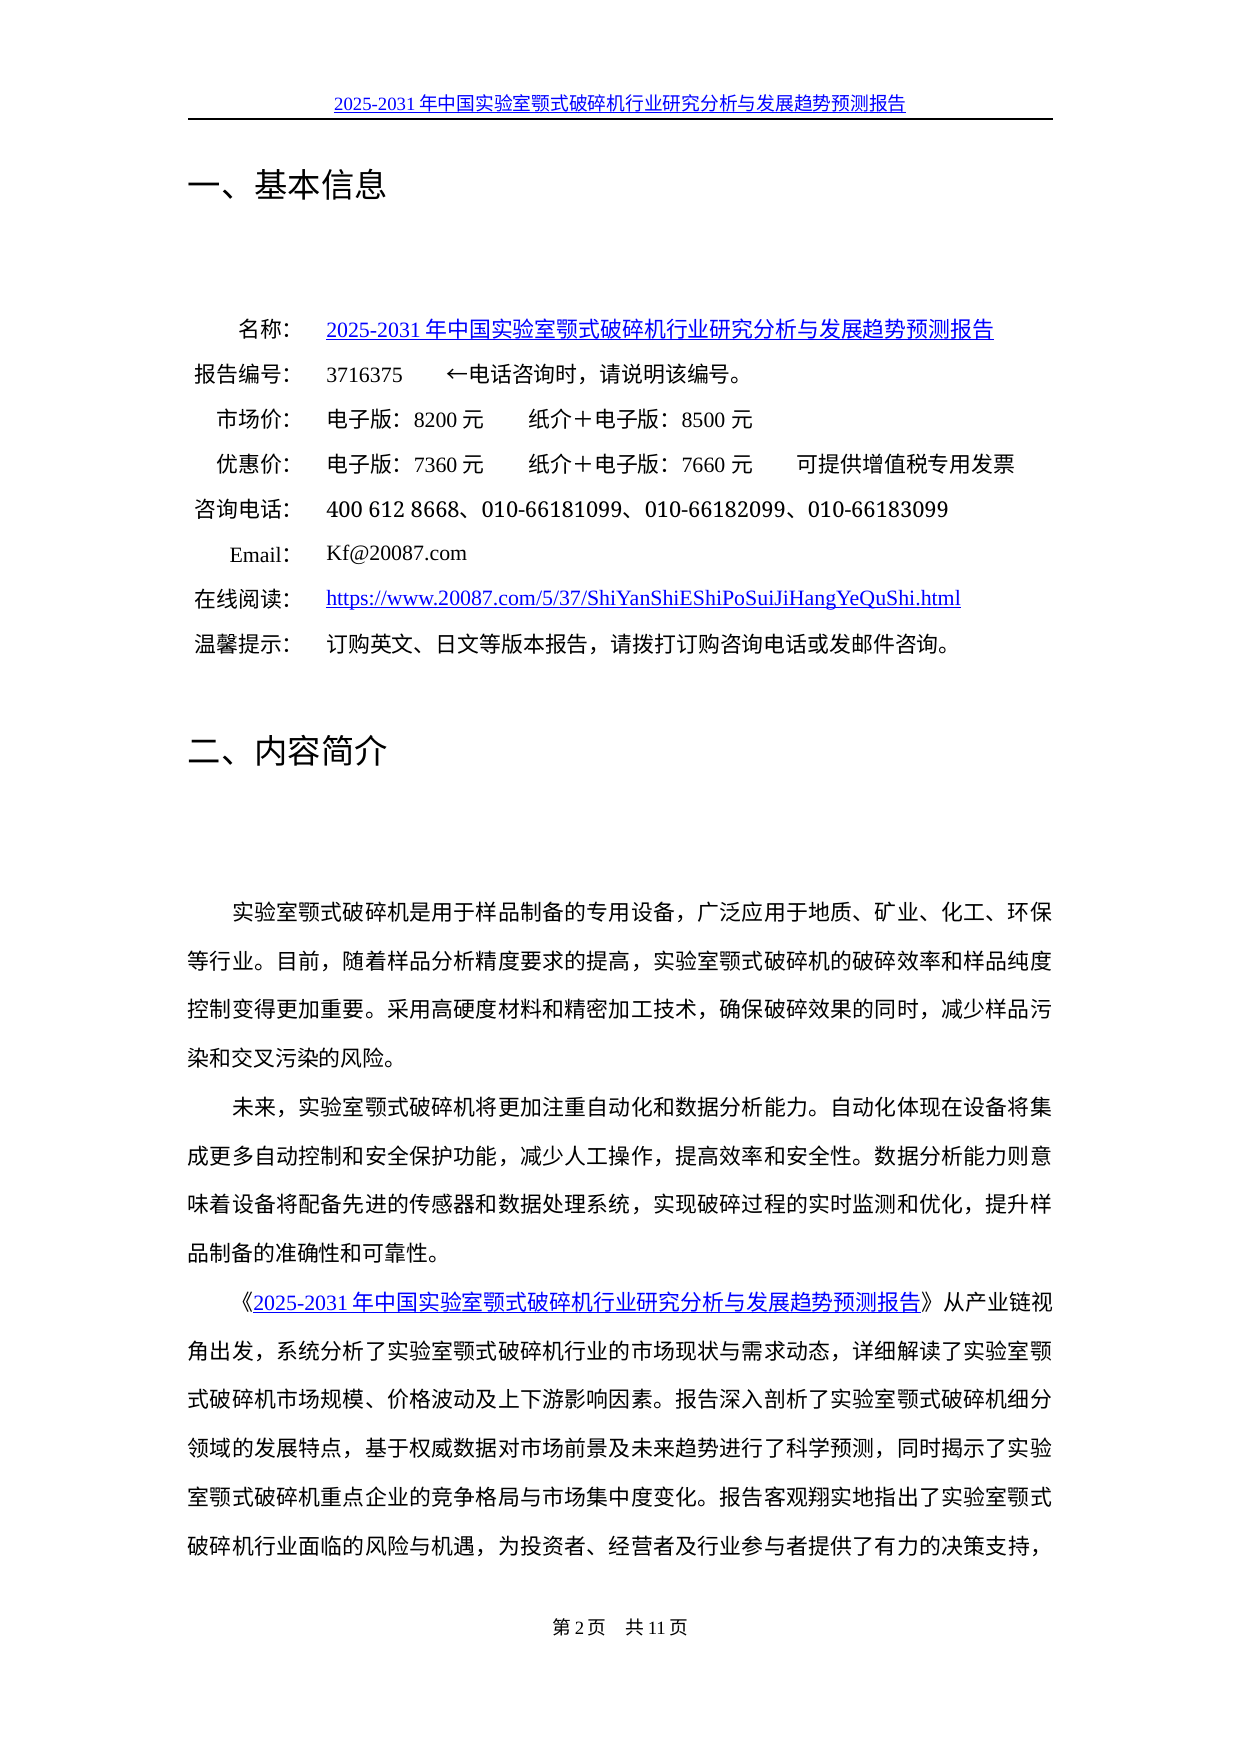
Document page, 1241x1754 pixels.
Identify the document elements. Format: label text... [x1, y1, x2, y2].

table_cell 市场价： [167, 402, 315, 447]
title 一、基本信息 [187, 150, 1053, 215]
table_cell 电子版：8200 元 纸介＋电子版：8500 元 [315, 402, 1073, 447]
title 二、内容简介 [187, 717, 1053, 782]
table_cell 电子版：7360 元 纸介＋电子版：7660 元 可提供增值税专用发票 [315, 447, 1073, 492]
table_cell Kf@20087.com [315, 537, 1073, 582]
table_cell 温馨提示： [167, 627, 315, 672]
table_cell 咨询电话： [167, 492, 315, 537]
table_cell 3716375 ←电话咨询时，请说明该编号。 [315, 357, 1073, 402]
table_cell 优惠价： [167, 447, 315, 492]
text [187, 894, 1053, 1561]
table_header 名称： [167, 312, 315, 357]
table_cell 在线阅读： [167, 582, 315, 627]
table_cell 400 612 8668、010-66181099、010-66182099、010-66183099 [315, 492, 1073, 537]
table_cell 订购英文、日文等版本报告，请拨打订购咨询电话或发邮件咨询。 [315, 627, 1073, 672]
table_cell 报告编号： [167, 357, 315, 402]
table_header 2025-2031年中国实验室颚式破碎机行业研究分析与发展趋势预测报告 [315, 312, 1073, 357]
table_cell [315, 582, 1073, 627]
table_cell Email： [167, 537, 315, 582]
